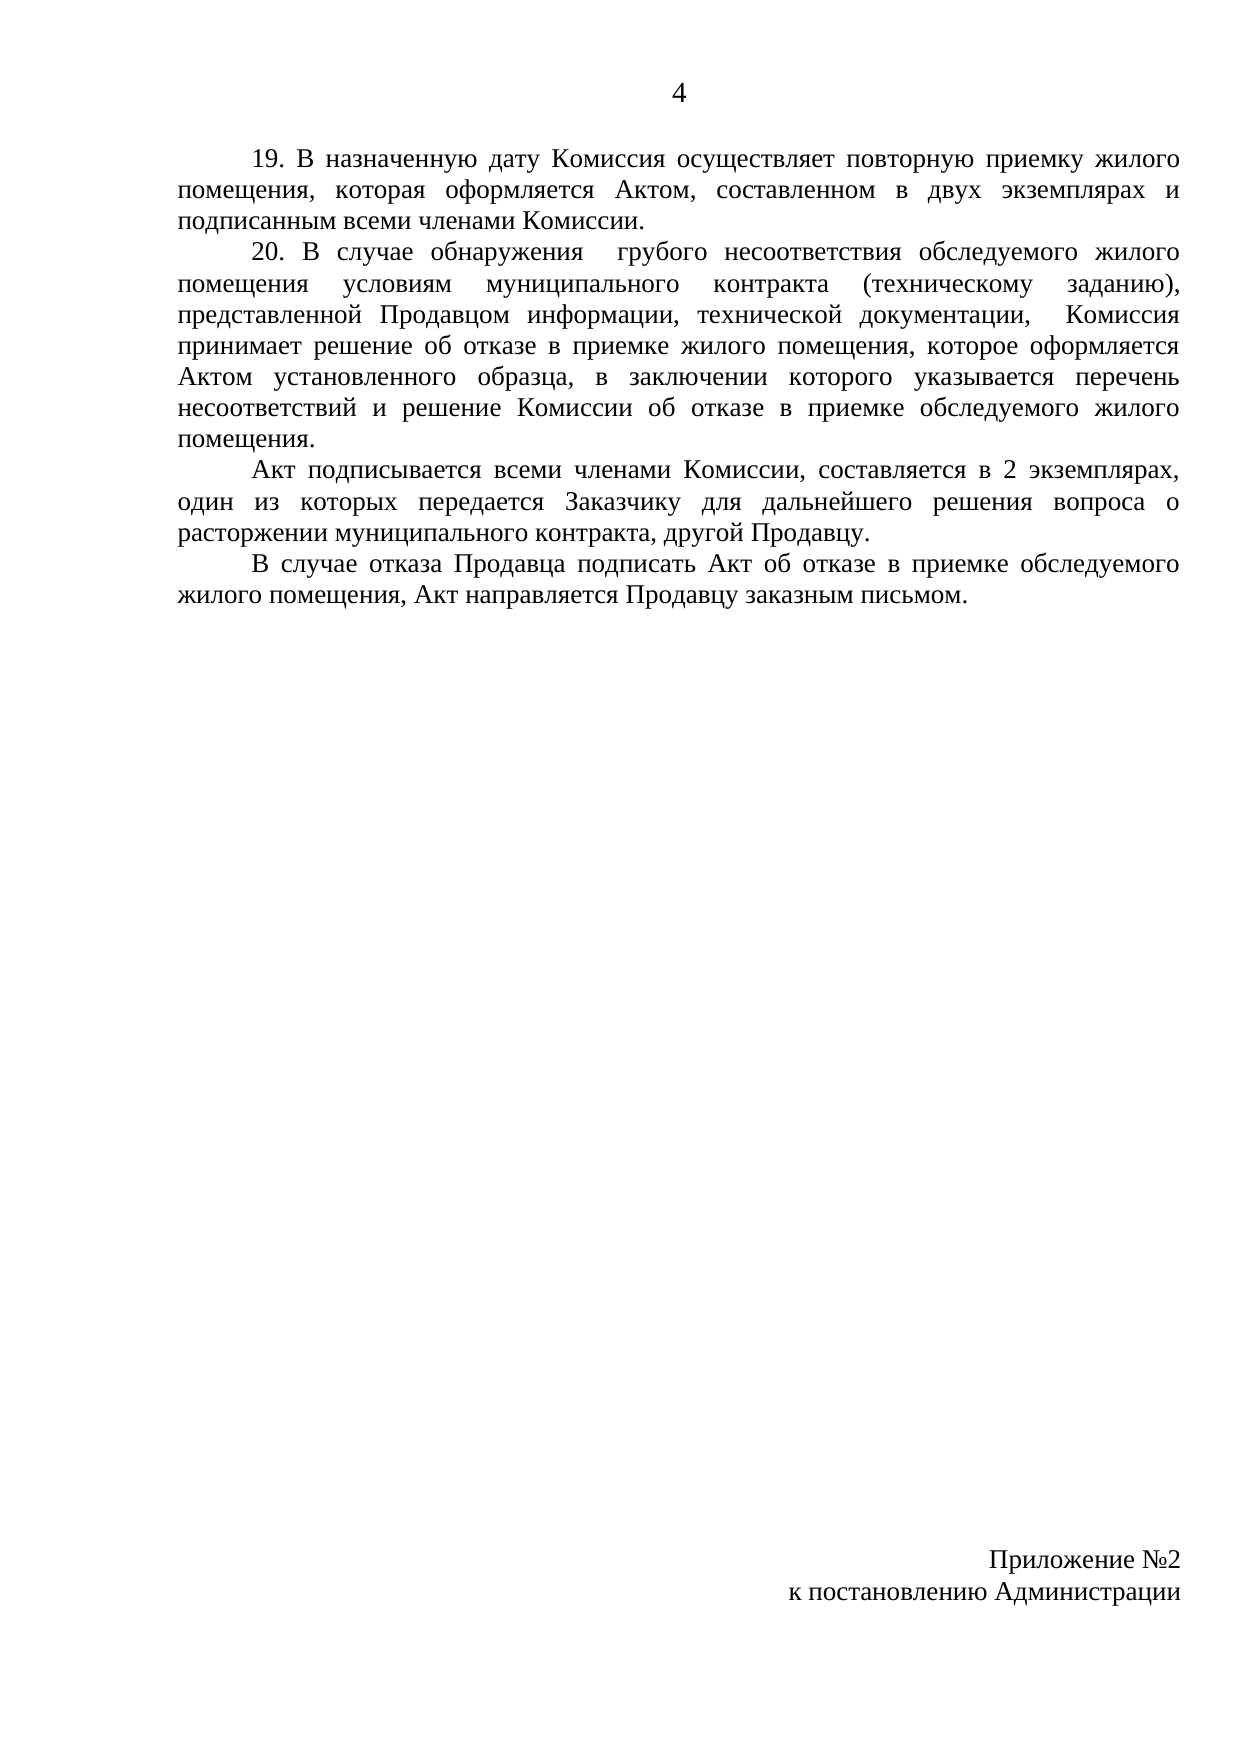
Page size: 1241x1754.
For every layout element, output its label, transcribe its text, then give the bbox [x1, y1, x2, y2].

text В случае отказа Продавца подписать Акт об отказе в приемке обследуемого жилого помещения, Акт направляется Продавцу заказным письмом. [177, 547, 1181, 609]
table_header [166, 609, 1192, 1606]
text Акт подписывается всеми членами Комиссии, составляется в 2 экземплярах, один из которых передается Заказчику для дальнейшего решения вопроса о расторжении муниципального контракта, другой Продавцу. [177, 453, 1181, 547]
text 19. В назначенную дату Комиссия осуществляет повторную приемку жилого помещения, которая оформляется Актом, составленном в двух экземплярах и подписанным всеми членами Комиссии. [177, 142, 1181, 236]
text 20. В случае обнаружения грубого несоответствия обследуемого жилого помещения условиям муниципального контракта (техническому заданию), представленной Продавцом информации, технической документации, Комиссия принимает решение об отказе в приемке жилого помещения, которое оформляется Актом установленного образца, в заключении которого указывается перечень несоответствий и решение Комиссии об отказе в приемке обследуемого жилого помещения. [177, 236, 1181, 453]
